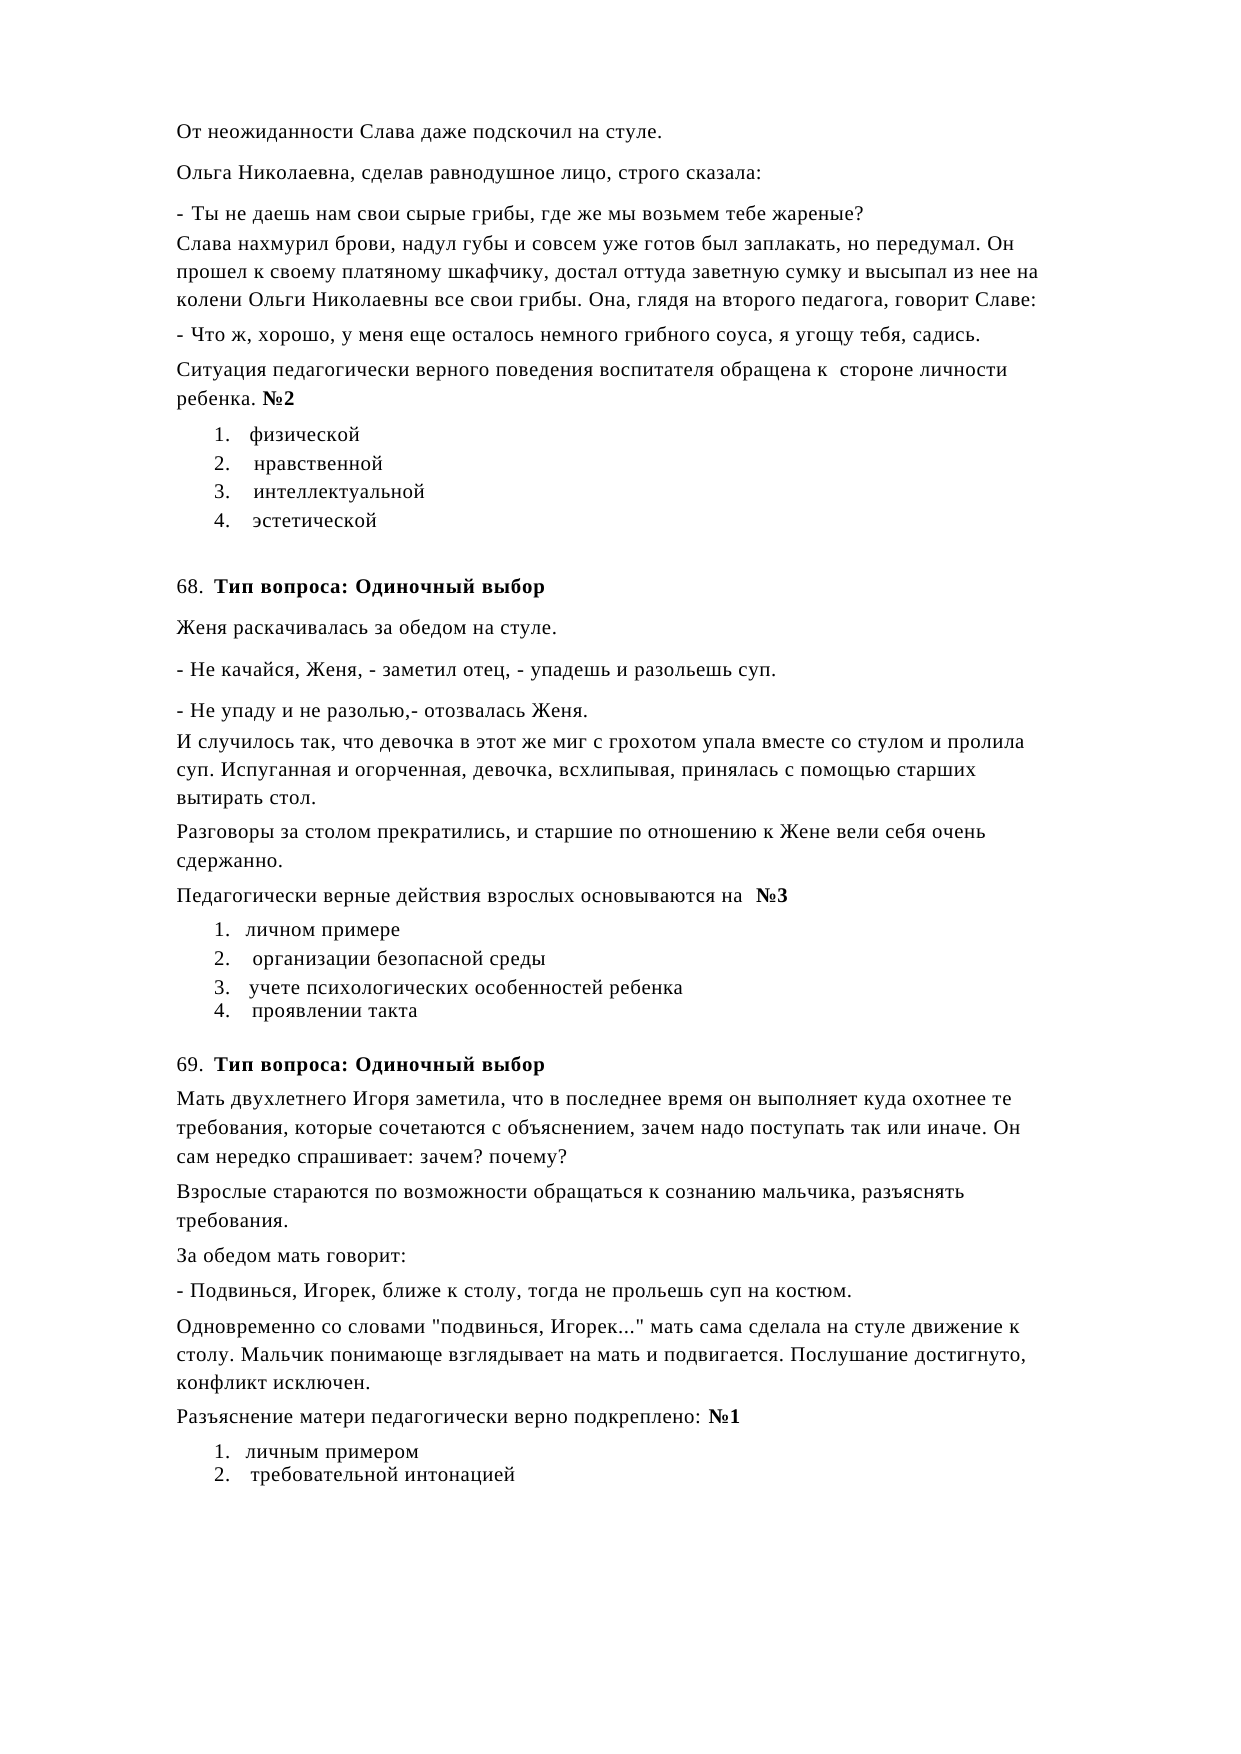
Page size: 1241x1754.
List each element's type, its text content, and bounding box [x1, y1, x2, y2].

list организации безопасной среды [214, 942, 1170, 971]
text За обедом мать говорит: [176, 1246, 1170, 1266]
text И случилось так, что девочка в этот же миг с грохотом упала вместе со стулом и пролила суп. Испуганная и огорченная, девочка, всхлипывая, принялась с помощью старших вытирать стол. [176, 726, 1147, 810]
text Мать двухлетнего Игоря заметила, что в последнее время он выполняет куда охотнее те требования, которые сочетаются с объяснением, зачем надо поступать так или иначе. Он сам нередко спрашивает: зачем? почему? [176, 1083, 1129, 1169]
text Одновременно со словами "подвинься, Игорек..." мать сама сделала на стуле движение к столу. Мальчик понимающе взглядывает на мать и подвигается. Послушание достигнуто, конфликт исключен. [176, 1311, 1129, 1395]
list эстетической [214, 504, 1170, 533]
text Разговоры за столом прекратились, и старшие по отношению к Жене вели себя очень сдержанно. [176, 816, 1147, 873]
list требовательной интонацией [214, 1464, 1170, 1485]
list учете психологических особенностей ребенка [214, 971, 1170, 1000]
list Ты не даешь нам свои сырые грибы, где же мы возьмем тебе жареные? [176, 187, 1170, 228]
list Тип вопроса: Одиночный выбор [176, 560, 1170, 602]
list Тип вопроса: Одиночный выбор [176, 1054, 1170, 1075]
list личным примером [214, 1442, 1170, 1462]
text Ольга Николаевна, сделав равнодушное лицо, строго сказала: [176, 146, 1170, 187]
list Не упаду и не разолью,- отозвалась Женя. [176, 684, 1170, 726]
list Что ж, хорошо, у меня еще осталось немного грибного соуса, я угощу тебя, садись. [176, 324, 1170, 345]
text Ситуация педагогически верного поведения воспитателя обращена к стороне личности ребенка. №2 [176, 353, 1147, 412]
text Женя раскачивалась за обедом на стуле. [176, 602, 1170, 643]
list Не качайся, Женя, - заметил отец, - упадешь и разольешь суп. [176, 643, 1170, 684]
text Слава нахмурил брови, надул губы и совсем уже готов был заплакать, но передумал. Он прошел к своему платяному шкафчику, достал оттуда заветную сумку и высыпал из нее на колени Ольги Николаевны все свои грибы. Она, глядя на второго педагога, говорит Славе: [176, 228, 1147, 312]
list физической [214, 419, 1170, 447]
list интеллектуальной [214, 476, 1170, 504]
list проявлении такта [214, 1000, 1170, 1021]
list нравственной [214, 447, 1170, 476]
text Взрослые стараются по возможности обращаться к сознанию мальчика, разъяснять требования. [176, 1176, 1147, 1233]
text Педагогически верные действия взрослых основываются на №3 [176, 885, 1170, 906]
text От неожиданности Слава даже подскочил на стуле. [176, 105, 1170, 146]
text Разъяснение матери педагогически верно подкреплено: №1 [176, 1407, 1170, 1428]
list личном примере [214, 913, 1170, 942]
list Подвинься, Игорек, ближе к столу, тогда не прольешь суп на костюм. [176, 1281, 1170, 1302]
